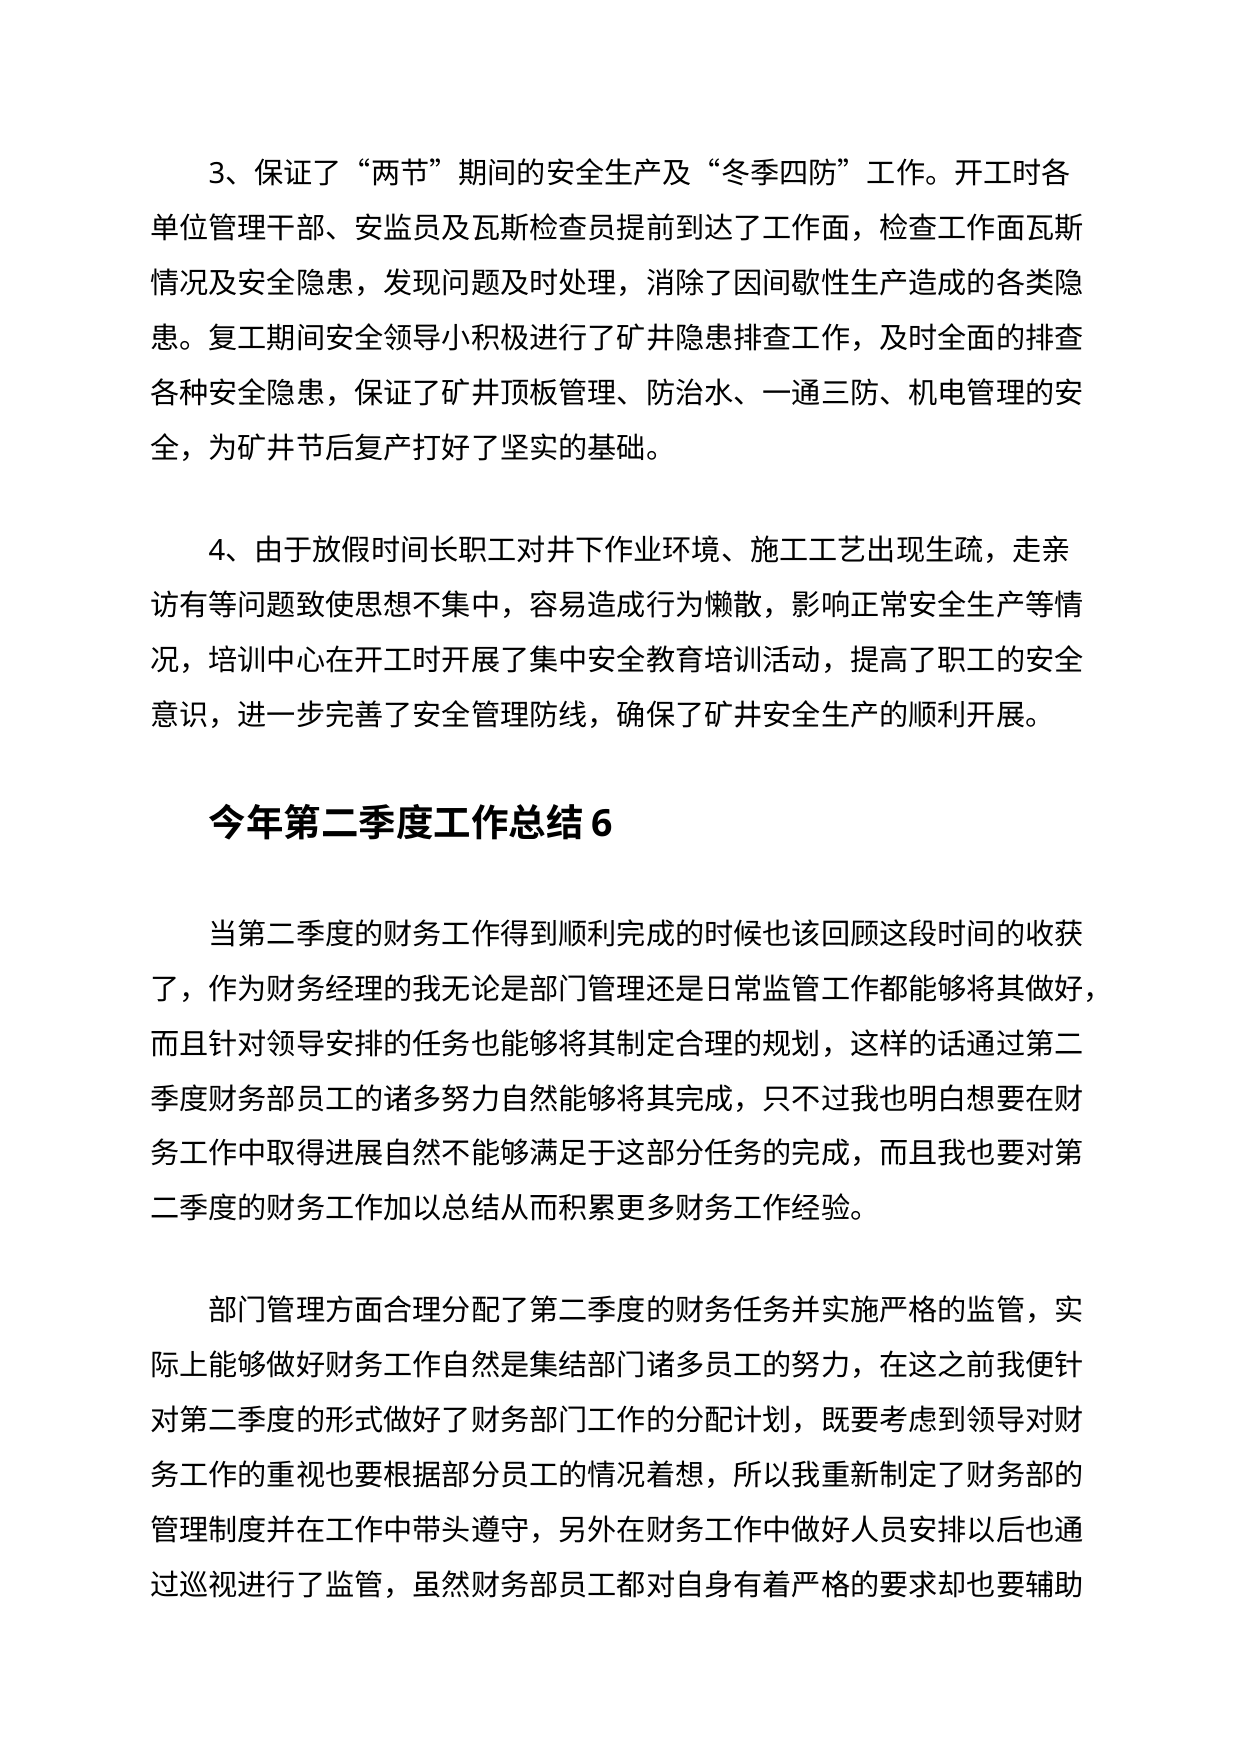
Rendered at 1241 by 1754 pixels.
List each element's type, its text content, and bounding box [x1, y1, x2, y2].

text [150, 1287, 1090, 1603]
text 3、保证了“两节”期间的安全生产及“冬季四防”工作。开工时各单位管理干部、安监员及瓦斯检查员提前到达了工作面，检查工作面瓦斯情况及安全隐患，发现问题及时处理，消除了因间歇性生产造成的各类隐患。复工期间安全领导小积极进行了矿井隐患排查工作，及时全面的排查各种安全隐患，保证了矿井顶板管理、防治水、一通三防、机电管理的安全，为矿井节后复产打好了坚实的基础。 [150, 150, 1090, 467]
text 4、由于放假时间长职工对井下作业环境、施工工艺出现生疏，走亲访有等问题致使思想不集中，容易造成行为懒散，影响正常安全生产等情况，培训中心在开工时开展了集中安全教育培训活动，提高了职工的安全意识，进一步完善了安全管理防线，确保了矿井安全生产的顺利开展。 [150, 526, 1090, 733]
text 当第二季度的财务工作得到顺利完成的时候也该回顾这段时间的收获了，作为财务经理的我无论是部门管理还是日常监管工作都能够将其做好，而且针对领导安排的任务也能够将其制定合理的规划，这样的话通过第二季度财务部员工的诸多努力自然能够将其完成，只不过我也明白想要在财务工作中取得进展自然不能够满足于这部分任务的完成，而且我也要对第二季度的财务工作加以总结从而积累更多财务工作经验。 [150, 911, 1090, 1227]
text 今年第二季度工作总结6 [150, 793, 1090, 847]
